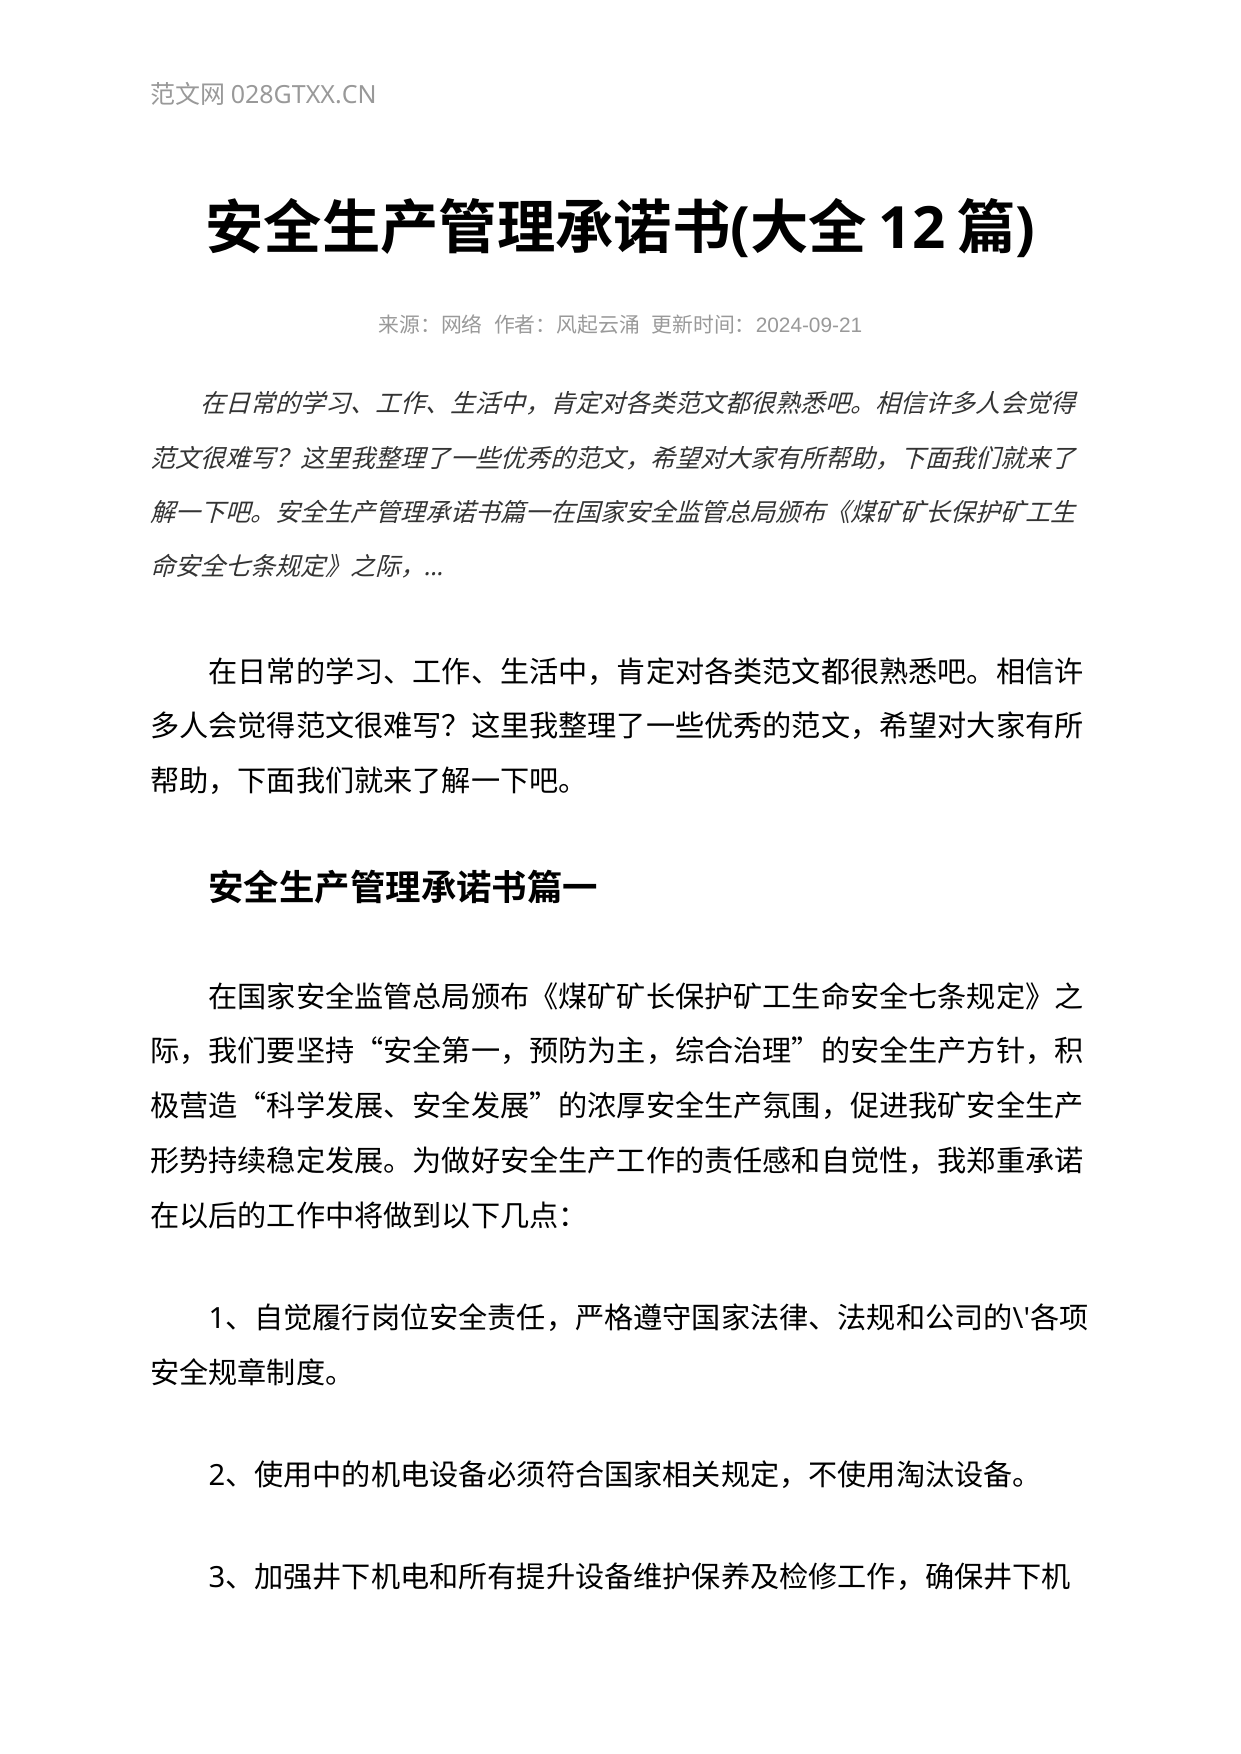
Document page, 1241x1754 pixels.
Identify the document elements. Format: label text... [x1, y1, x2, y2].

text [150, 1553, 1090, 1596]
text 来源：网络 作者：风起云涌 更新时间：2024-09-21 [150, 313, 1090, 337]
text 在国家安全监管总局颁布《煤矿矿长保护矿工生命安全七条规定》之际，我们要坚持“安全第一，预防为主，综合治理”的安全生产方针，积极营造“科学发展、安全发展”的浓厚安全生产氛围，促进我矿安全生产形势持续稳定发展。为做好安全生产工作的责任感和自觉性，我郑重承诺在以后的工作中将做到以下几点： [150, 973, 1090, 1235]
text 2、使用中的机电设备必须符合国家相关规定，不使用淘汰设备。 [150, 1451, 1090, 1494]
text 安全生产管理承诺书篇一 [150, 860, 1090, 911]
text 1、自觉履行岗位安全责任，严格遵守国家法律、法规和公司的\'各项安全规章制度。 [150, 1294, 1090, 1392]
text 在日常的学习、工作、生活中，肯定对各类范文都很熟悉吧。相信许多人会觉得范文很难写？这里我整理了一些优秀的范文，希望对大家有所帮助，下面我们就来了解一下吧。 [150, 648, 1090, 800]
subtitle 安全生产管理承诺书(大全12篇) [150, 181, 1090, 266]
text 在日常的学习、工作、生活中，肯定对各类范文都很熟悉吧。相信许多人会觉得范文很难写？这里我整理了一些优秀的范文，希望对大家有所帮助，下面我们就来了解一下吧。安全生产管理承诺书篇一在国家安全监管总局颁布《煤矿矿长保护矿工生命安全七条规定》之际，... [150, 384, 1090, 583]
